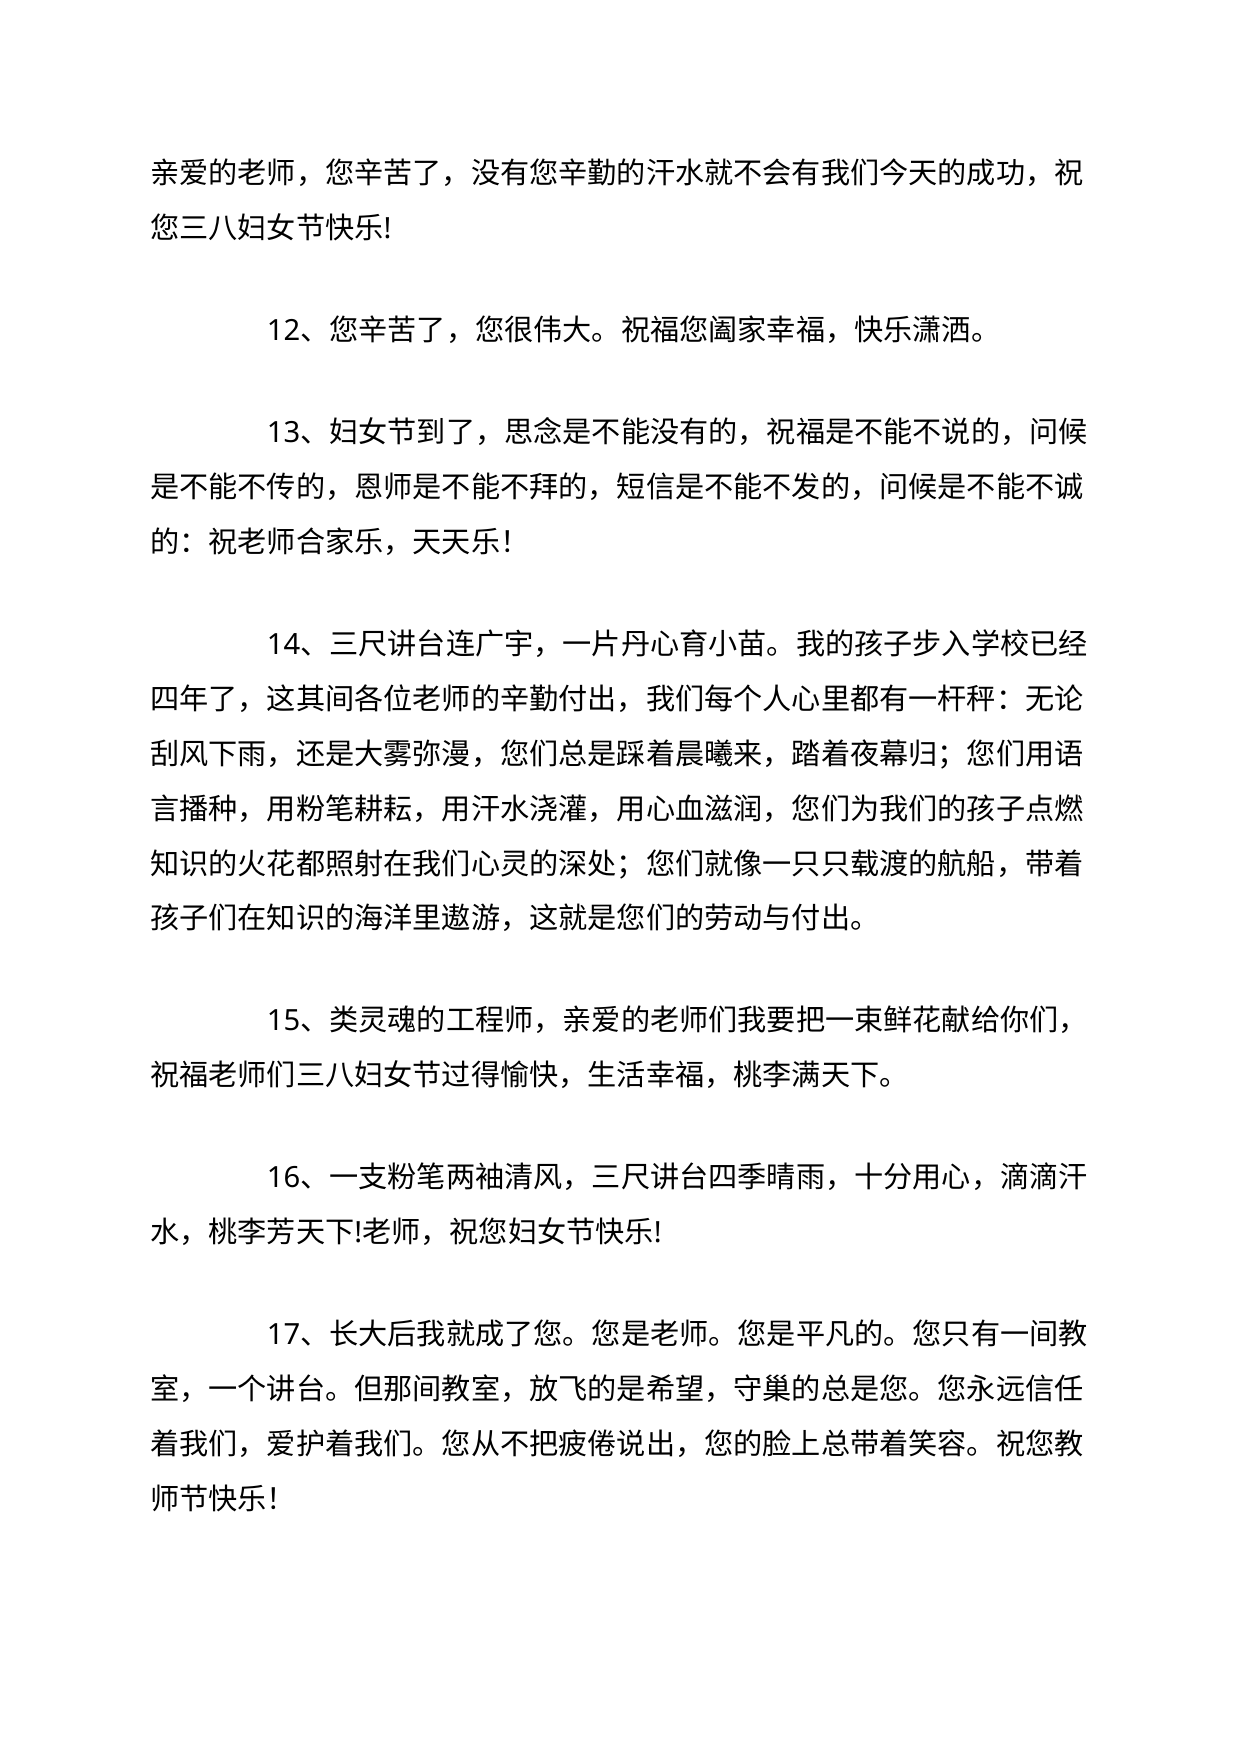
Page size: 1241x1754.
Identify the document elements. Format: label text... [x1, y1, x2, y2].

text 16、一支粉笔两袖清风，三尺讲台四季晴雨，十分用心，滴滴汗水，桃李芳天下!老师，祝您妇女节快乐! [150, 1154, 1090, 1251]
text 15、类灵魂的工程师，亲爱的老师们我要把一束鲜花献给你们，祝福老师们三八妇女节过得愉快，生活幸福，桃李满天下。 [150, 997, 1090, 1094]
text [150, 150, 1090, 247]
text 17、长大后我就成了您。您是老师。您是平凡的。您只有一间教室，一个讲台。但那间教室，放飞的是希望，守巢的总是您。您永远信任着我们，爱护着我们。您从不把疲倦说出，您的脸上总带着笑容。祝您教师节快乐！ [150, 1311, 1090, 1518]
text 14、三尺讲台连广宇，一片丹心育小苗。我的孩子步入学校已经四年了，这其间各位老师的辛勤付出，我们每个人心里都有一杆秤：无论刮风下雨，还是大雾弥漫，您们总是踩着晨曦来，踏着夜幕归；您们用语言播种，用粉笔耕耘，用汗水浇灌，用心血滋润，您们为我们的孩子点燃知识的火花都照射在我们心灵的深处；您们就像一只只载渡的航船，带着孩子们在知识的海洋里遨游，这就是您们的劳动与付出。 [150, 621, 1090, 937]
text 12、您辛苦了，您很伟大。祝福您阖家幸福，快乐潇洒。 [150, 307, 1090, 349]
text 13、妇女节到了，思念是不能没有的，祝福是不能不说的，问候是不能不传的，恩师是不能不拜的，短信是不能不发的，问候是不能不诚的：祝老师合家乐，天天乐！ [150, 409, 1090, 561]
